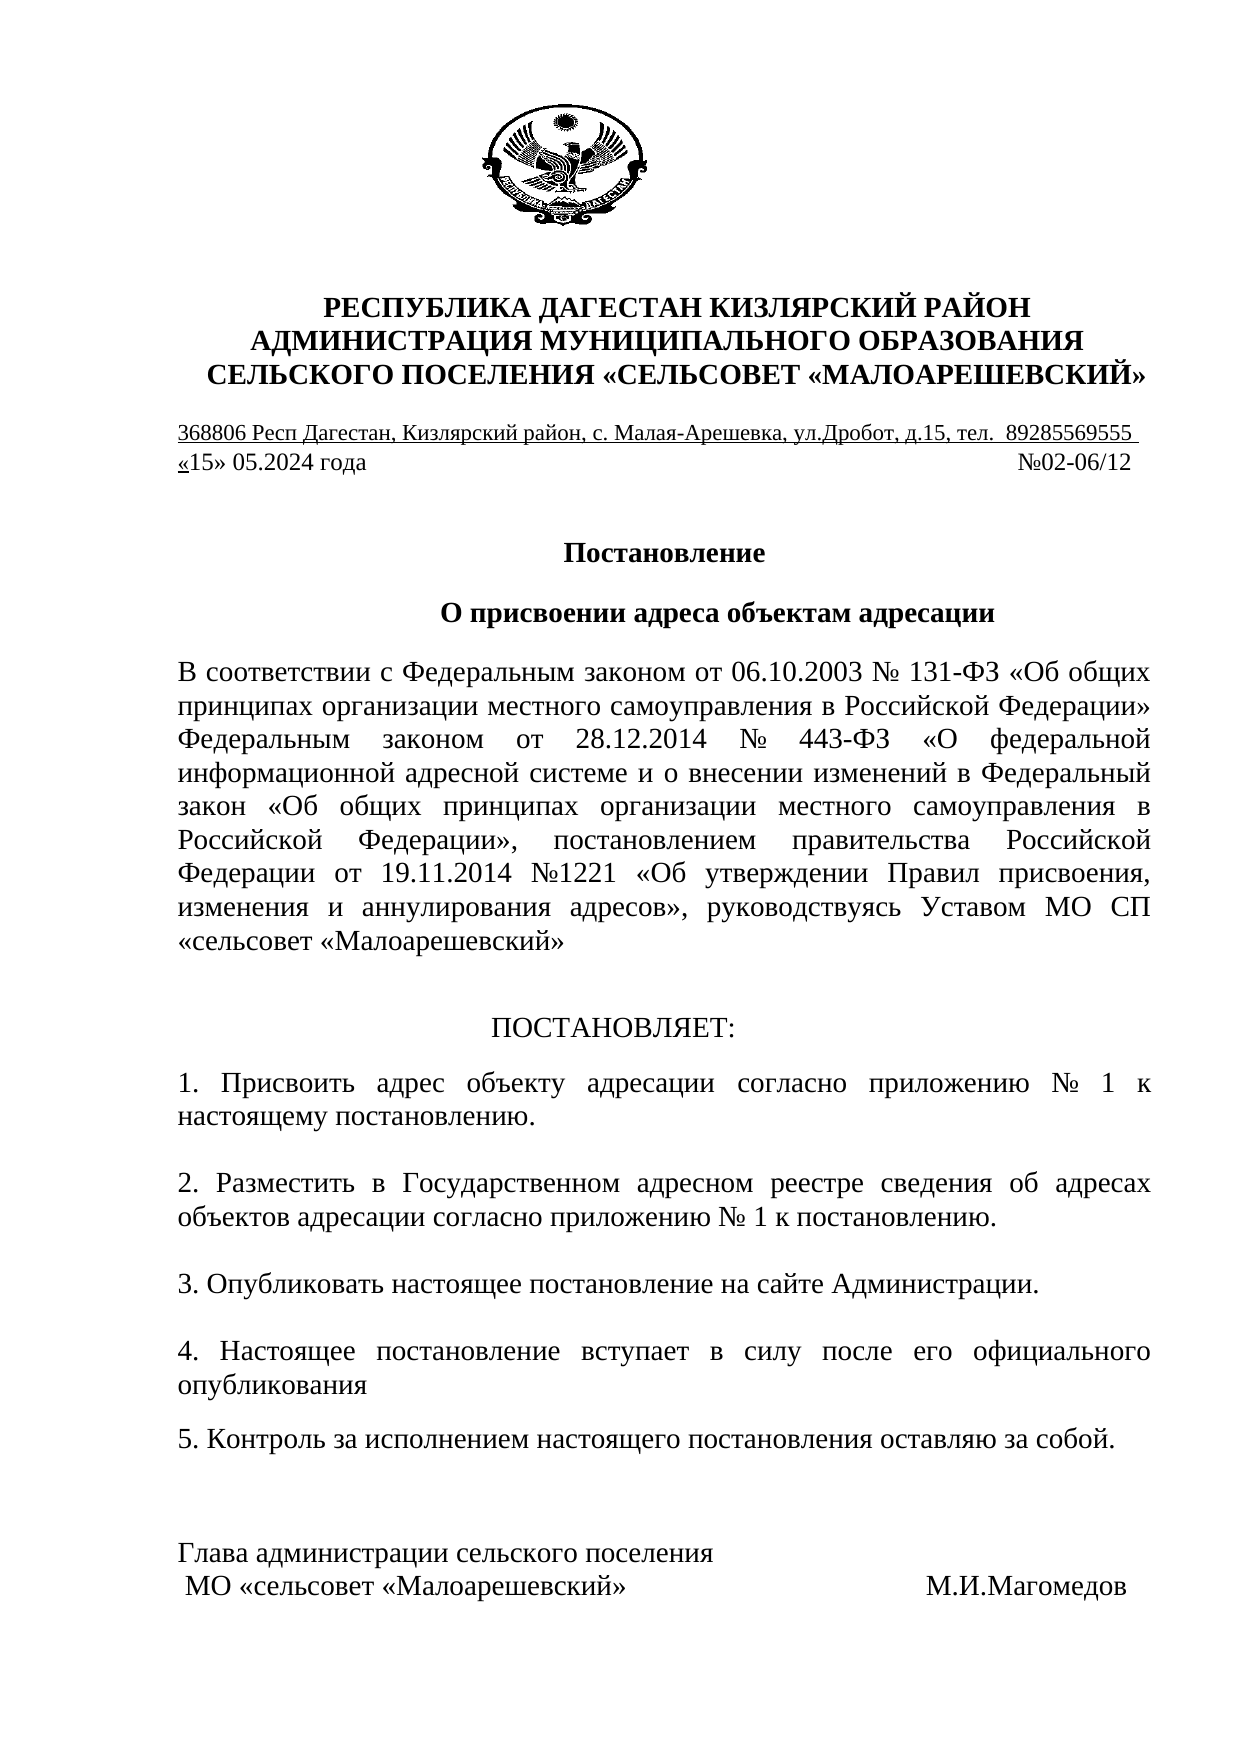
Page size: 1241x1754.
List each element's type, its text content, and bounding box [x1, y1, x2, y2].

list 1. Присвоить адрес объекту адресации согласно приложению № 1 к настоящему постановлению. [177, 1065, 1152, 1132]
text ПОСТАНОВЛЯЕТ: [177, 1011, 1152, 1044]
text В соответствии с Федеральным законом от 06.10.2003 № 131-ФЗ «Об общих принципах организации местного самоуправления в Российской Федерации» Федеральным законом от 28.12.2014 № 443-ФЗ «О федеральной информационной адресной системе и о внесении изменений в Федеральный закон «Об общих принципах организации местного самоуправления в Российской Федерации», постановлением правительства Российской Федерации от 19.11.2014 №1221 «Об утверждении Правил присвоения, изменения и аннулирования адресов», руководствуясь Уставом МО СП «сельсовет «Малоарешевский» [177, 654, 1152, 956]
text 368806 Респ Дагестан, Кизлярский район, с. Малая-Арешевка, ул.Дробот, д.15, тел. 89285569555 «15» 05.2024 года №02-06/12 [177, 419, 1152, 476]
text О присвоении адреса объектам адресации [177, 595, 1152, 628]
list 3. Опубликовать настоящее постановление на сайте Администрации. [177, 1266, 1152, 1300]
picture [480, 103, 651, 231]
text Постановление [177, 536, 1152, 569]
list 2. Разместить в Государственном адресном реестре сведения об адресах объектов адресации согласно приложению № 1 к постановлению. [177, 1166, 1152, 1233]
text АДМИНИСТРАЦИЯ МУНИЦИПАЛЬНОГО ОБРАЗОВАНИЯ [177, 323, 1152, 357]
text МО «сельсовет «Малоарешевский» М.И.Магомедов [177, 1568, 1152, 1602]
text СЕЛЬСКОГО ПОСЕЛЕНИЯ «СЕЛЬСОВЕТ «МАЛОАРЕШЕВСКИЙ» [177, 357, 1152, 391]
text 5. Контроль за исполнением настоящего постановления оставляю за собой. [177, 1421, 1152, 1455]
text РЕСПУБЛИКА ДАГЕСТАН КИЗЛЯРСКИЙ РАЙОН [177, 290, 1152, 323]
list 4. Настоящее постановление вступает в силу после его официального опубликования [177, 1333, 1152, 1400]
text Глава администрации сельского поселения [177, 1535, 1152, 1568]
